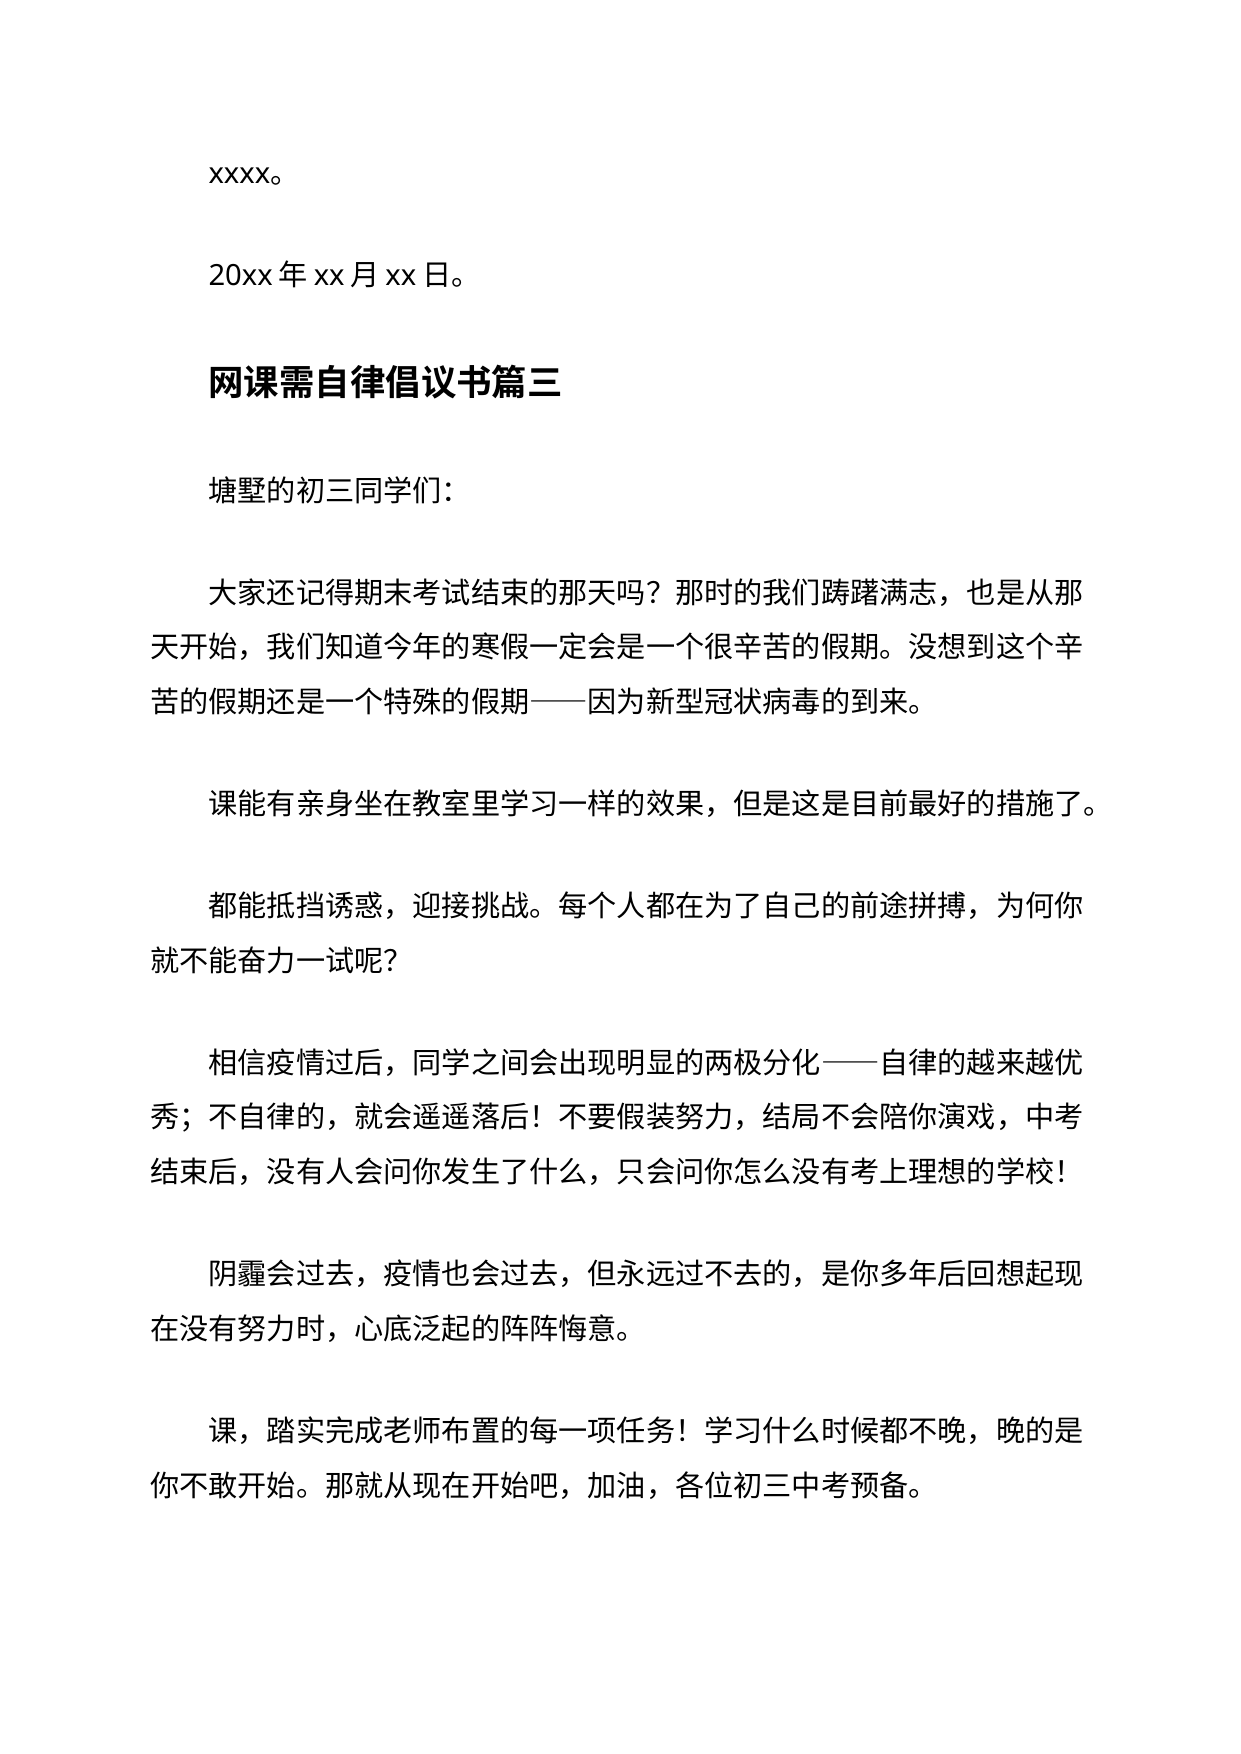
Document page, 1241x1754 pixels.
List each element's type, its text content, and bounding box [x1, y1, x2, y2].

text 20xx年xx月xx日。 [150, 252, 1090, 294]
text 都能抵挡诱惑，迎接挑战。每个人都在为了自己的前途拼搏，为何你就不能奋力一试呢？ [150, 882, 1090, 980]
text 课，踏实完成老师布置的每一项任务！学习什么时候都不晚，晚的是你不敢开始。那就从现在开始吧，加油，各位初三中考预备。 [150, 1407, 1090, 1504]
text xxxx。 [150, 150, 1090, 192]
text 相信疫情过后，同学之间会出现明显的两极分化――自律的越来越优秀；不自律的，就会遥遥落后！不要假装努力，结局不会陪你演戏，中考结束后，没有人会问你发生了什么，只会问你怎么没有考上理想的学校！ [150, 1039, 1090, 1191]
text 网课需自律倡议书篇三 [150, 354, 1090, 405]
text 塘墅的初三同学们： [150, 467, 1090, 510]
text 大家还记得期末考试结束的那天吗？那时的我们踌躇满志，也是从那天开始，我们知道今年的寒假一定会是一个很辛苦的假期。没想到这个辛苦的假期还是一个特殊的假期――因为新型冠状病毒的到来。 [150, 569, 1090, 721]
text 阴霾会过去，疫情也会过去，但永远过不去的，是你多年后回想起现在没有努力时，心底泛起的阵阵悔意。 [150, 1251, 1090, 1348]
text 课能有亲身坐在教室里学习一样的效果，但是这是目前最好的措施了。 [150, 781, 1090, 823]
